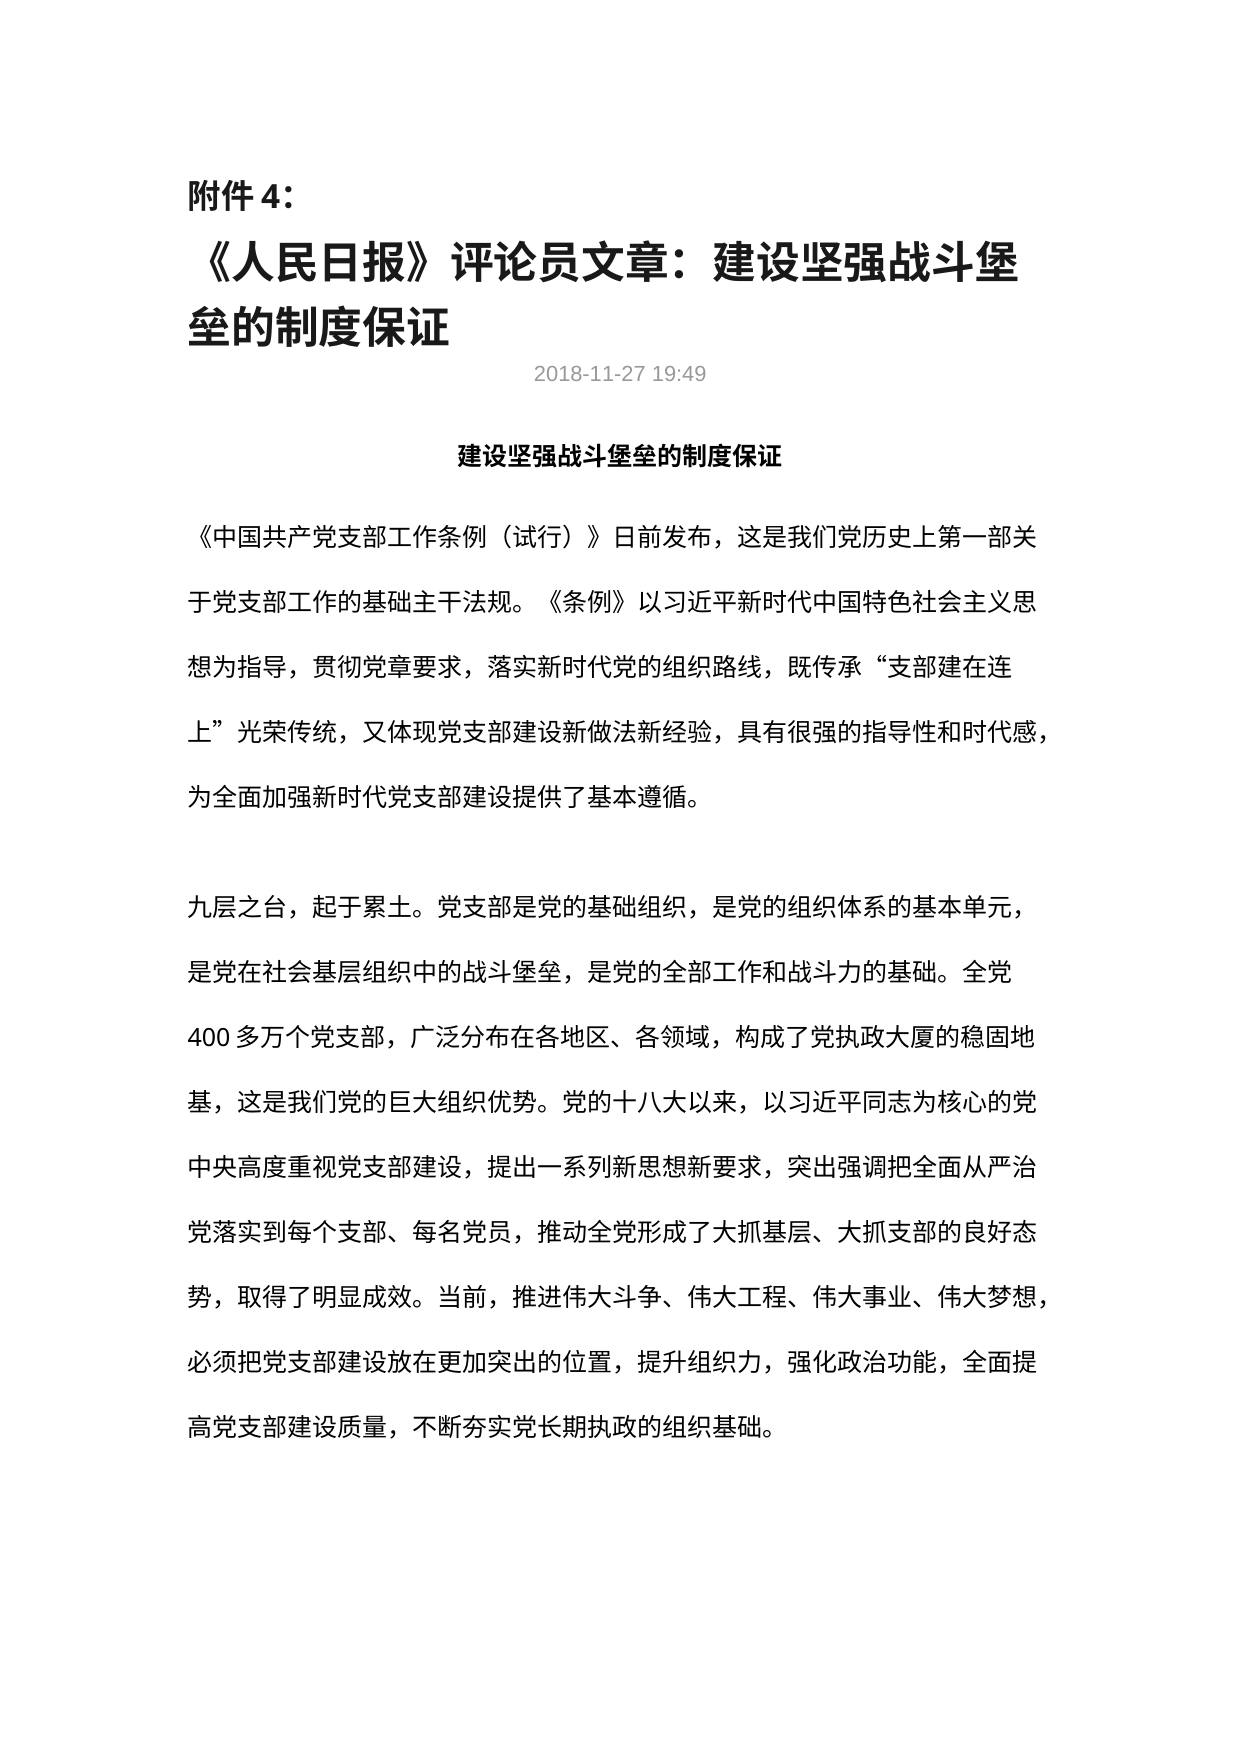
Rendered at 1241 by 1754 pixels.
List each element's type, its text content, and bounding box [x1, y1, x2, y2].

text 《人民日报》评论员文章：建设坚强战斗堡垒的制度保证 [187, 227, 1053, 357]
text 2018-11-27 19:49 [187, 357, 1053, 389]
text 《中国共产党支部工作条例（试行）》日前发布，这是我们党历史上第一部关于党支部工作的基础主干法规。《条例》以习近平新时代中国特色社会主义思想为指导，贯彻党章要求，落实新时代党的组织路线，既传承“支部建在连上”光荣传统，又体现党支部建设新做法新经验，具有很强的指导性和时代感，为全面加强新时代党支部建设提供了基本遵循。 [187, 503, 1053, 828]
text 建设坚强战斗堡垒的制度保证 [187, 422, 1053, 487]
text 附件4： [187, 162, 1053, 227]
text 九层之台，起于累土。党支部是党的基础组织，是党的组织体系的基本单元，是党在社会基层组织中的战斗堡垒，是党的全部工作和战斗力的基础。全党400多万个党支部，广泛分布在各地区、各领域，构成了党执政大厦的稳固地基，这是我们党的巨大组织优势。党的十八大以来，以习近平同志为核心的党中央高度重视党支部建设，提出一系列新思想新要求，突出强调把全面从严治党落实到每个支部、每名党员，推动全党形成了大抓基层、大抓支部的良好态势，取得了明显成效。当前，推进伟大斗争、伟大工程、伟大事业、伟大梦想，必须把党支部建设放在更加突出的位置，提升组织力，强化政治功能，全面提高党支部建设质量，不断夯实党长期执政的组织基础。 [187, 873, 1053, 1458]
